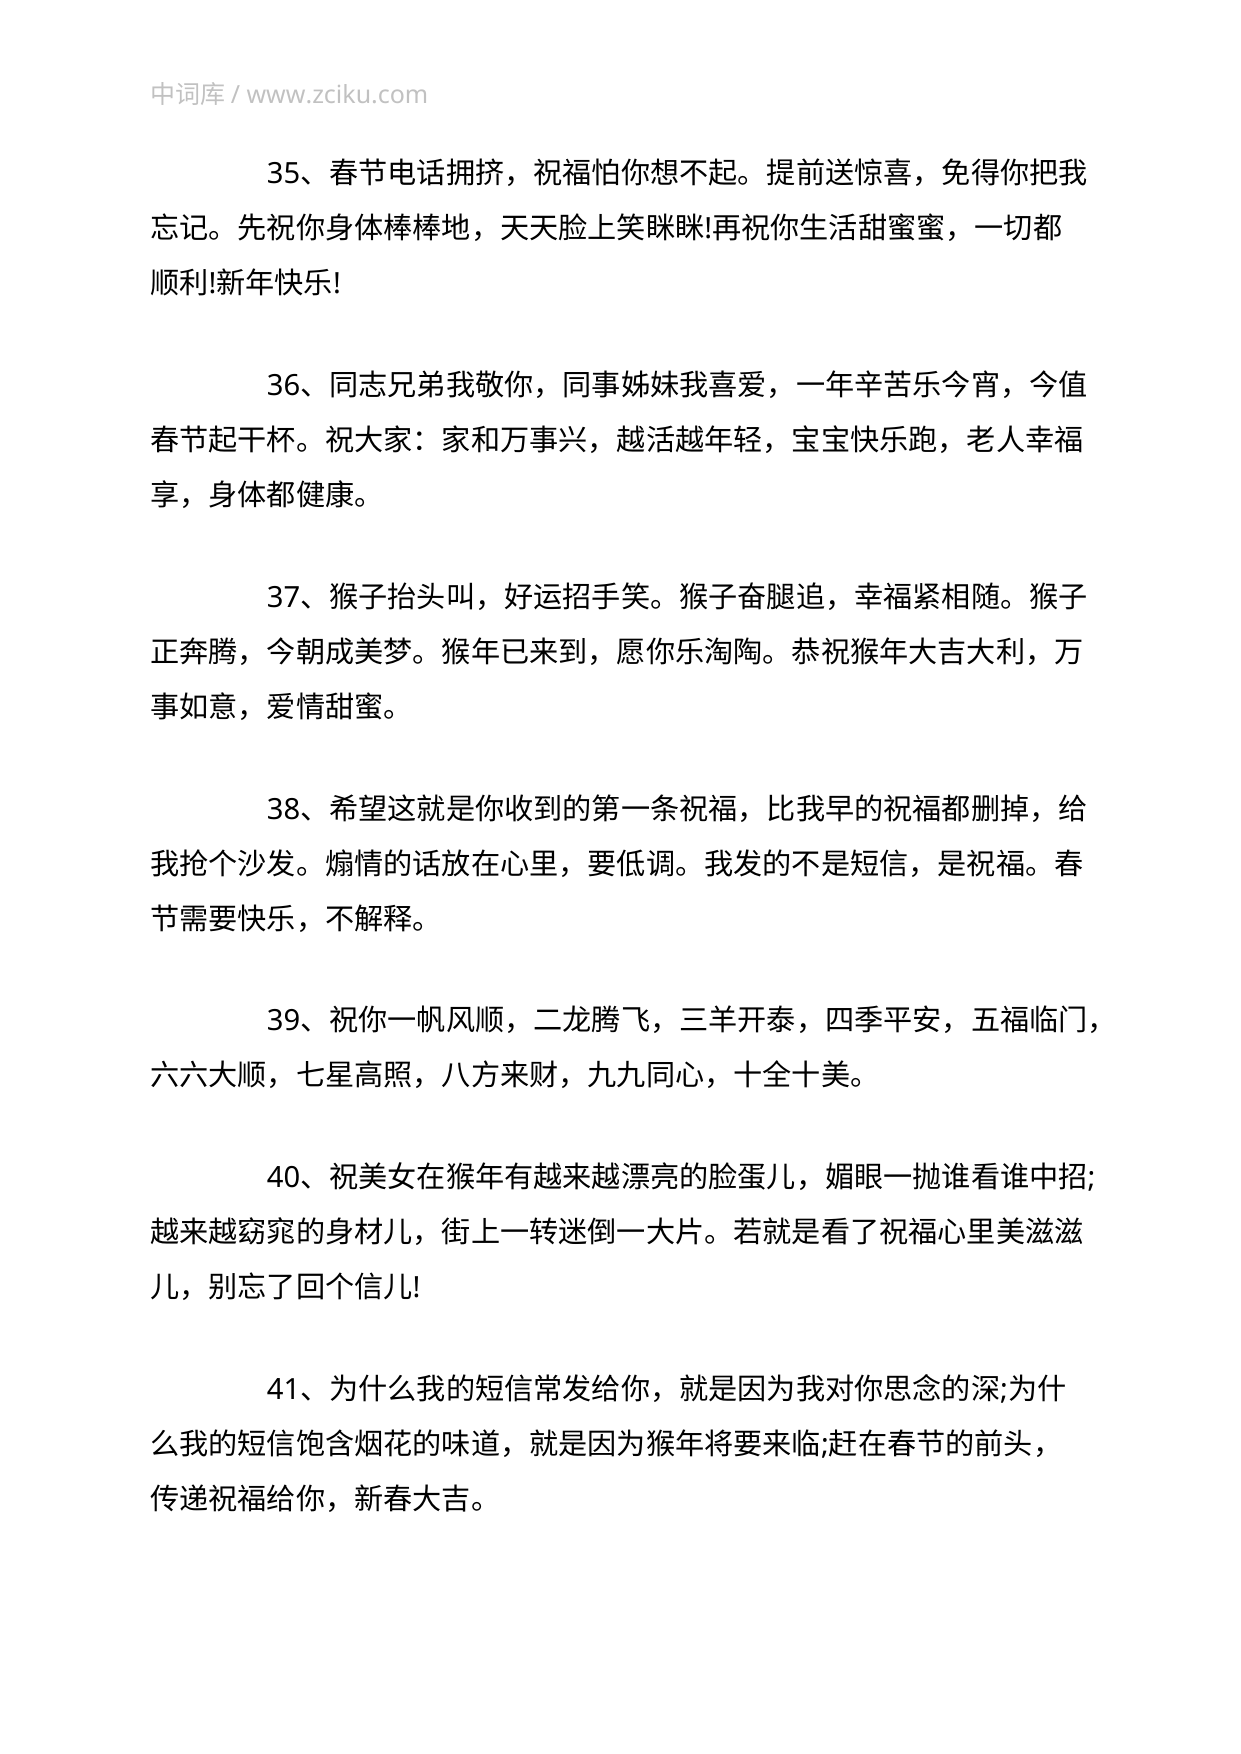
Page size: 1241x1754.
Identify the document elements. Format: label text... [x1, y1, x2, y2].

text 35、春节电话拥挤，祝福怕你想不起。提前送惊喜，免得你把我忘记。先祝你身体棒棒地，天天脸上笑眯眯!再祝你生活甜蜜蜜，一切都顺利!新年快乐! [150, 150, 1090, 302]
text 41、为什么我的短信常发给你，就是因为我对你思念的深;为什么我的短信饱含烟花的味道，就是因为猴年将要来临;赶在春节的前头，传递祝福给你，新春大吉。 [150, 1366, 1090, 1518]
text 39、祝你一帆风顺，二龙腾飞，三羊开泰，四季平安，五福临门，六六大顺，七星高照，八方来财，九九同心，十全十美。 [150, 997, 1090, 1094]
text 36、同志兄弟我敬你，同事姊妹我喜爱，一年辛苦乐今宵，今值春节起干杯。祝大家：家和万事兴，越活越年轻，宝宝快乐跑，老人幸福享，身体都健康。 [150, 362, 1090, 514]
text 37、猴子抬头叫，好运招手笑。猴子奋腿追，幸福紧相随。猴子正奔腾，今朝成美梦。猴年已来到，愿你乐淘陶。恭祝猴年大吉大利，万事如意，爱情甜蜜。 [150, 574, 1090, 726]
text 40、祝美女在猴年有越来越漂亮的脸蛋儿，媚眼一抛谁看谁中招;越来越窈窕的身材儿，街上一转迷倒一大片。若就是看了祝福心里美滋滋儿，别忘了回个信儿! [150, 1154, 1090, 1306]
text 38、希望这就是你收到的第一条祝福，比我早的祝福都删掉，给我抢个沙发。煽情的话放在心里，要低调。我发的不是短信，是祝福。春节需要快乐，不解释。 [150, 785, 1090, 937]
